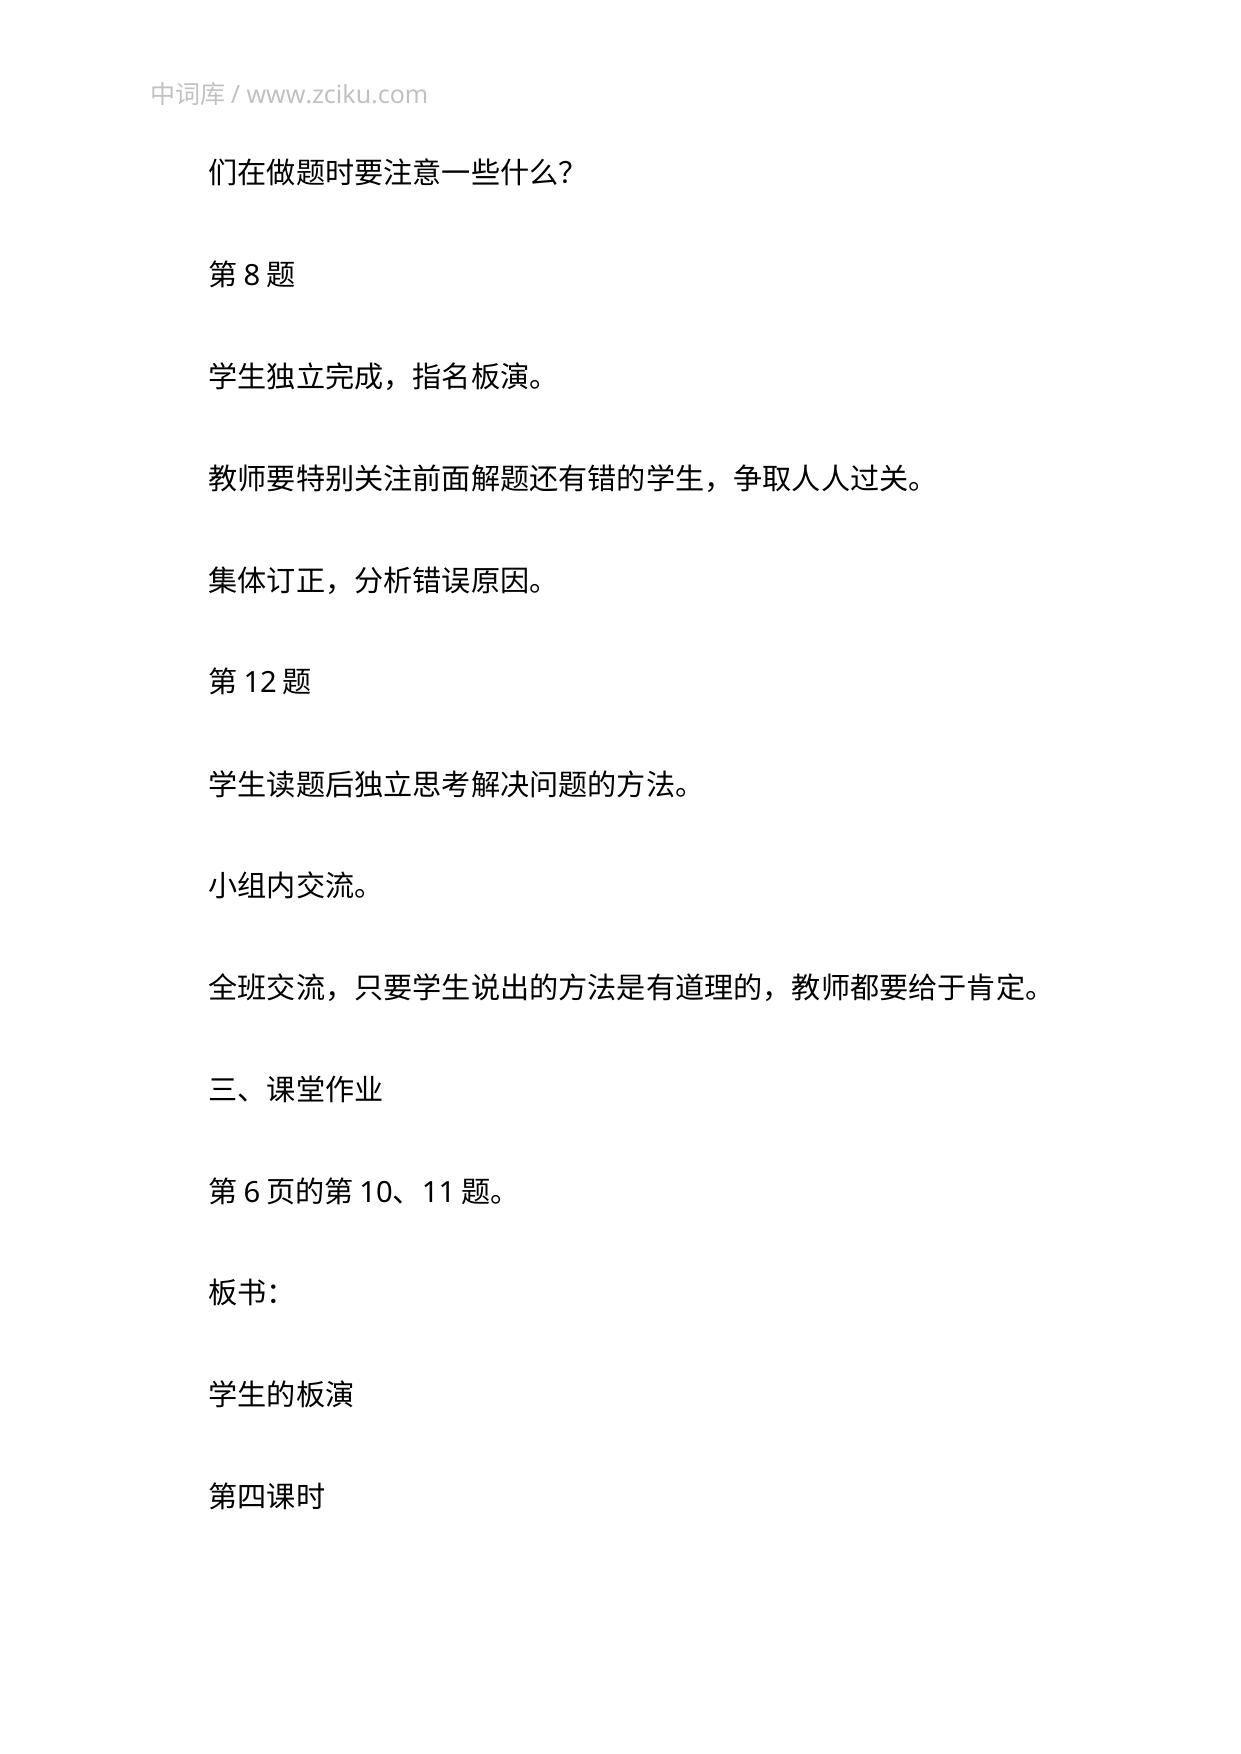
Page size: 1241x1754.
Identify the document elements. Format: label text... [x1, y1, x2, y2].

text 学生独立完成，指名板演。 [150, 354, 1090, 396]
text 教师要特别关注前面解题还有错的学生，争取人人过关。 [150, 456, 1090, 498]
text 学生读题后独立思考解决问题的方法。 [150, 761, 1090, 803]
text 第12题 [150, 659, 1090, 701]
text 全班交流，只要学生说出的方法是有道理的，教师都要给于肯定。 [150, 964, 1090, 1007]
text 第8题 [150, 252, 1090, 294]
text 板书： [150, 1270, 1090, 1312]
text 第四课时 [150, 1474, 1090, 1516]
text 集体订正，分析错误原因。 [150, 557, 1090, 599]
text 第6页的第10、11题。 [150, 1168, 1090, 1211]
text 学生的板演 [150, 1372, 1090, 1414]
text 三、课堂作业 [150, 1066, 1090, 1109]
text 们在做题时要注意一些什么？ [150, 150, 1090, 192]
text 小组内交流。 [150, 863, 1090, 905]
